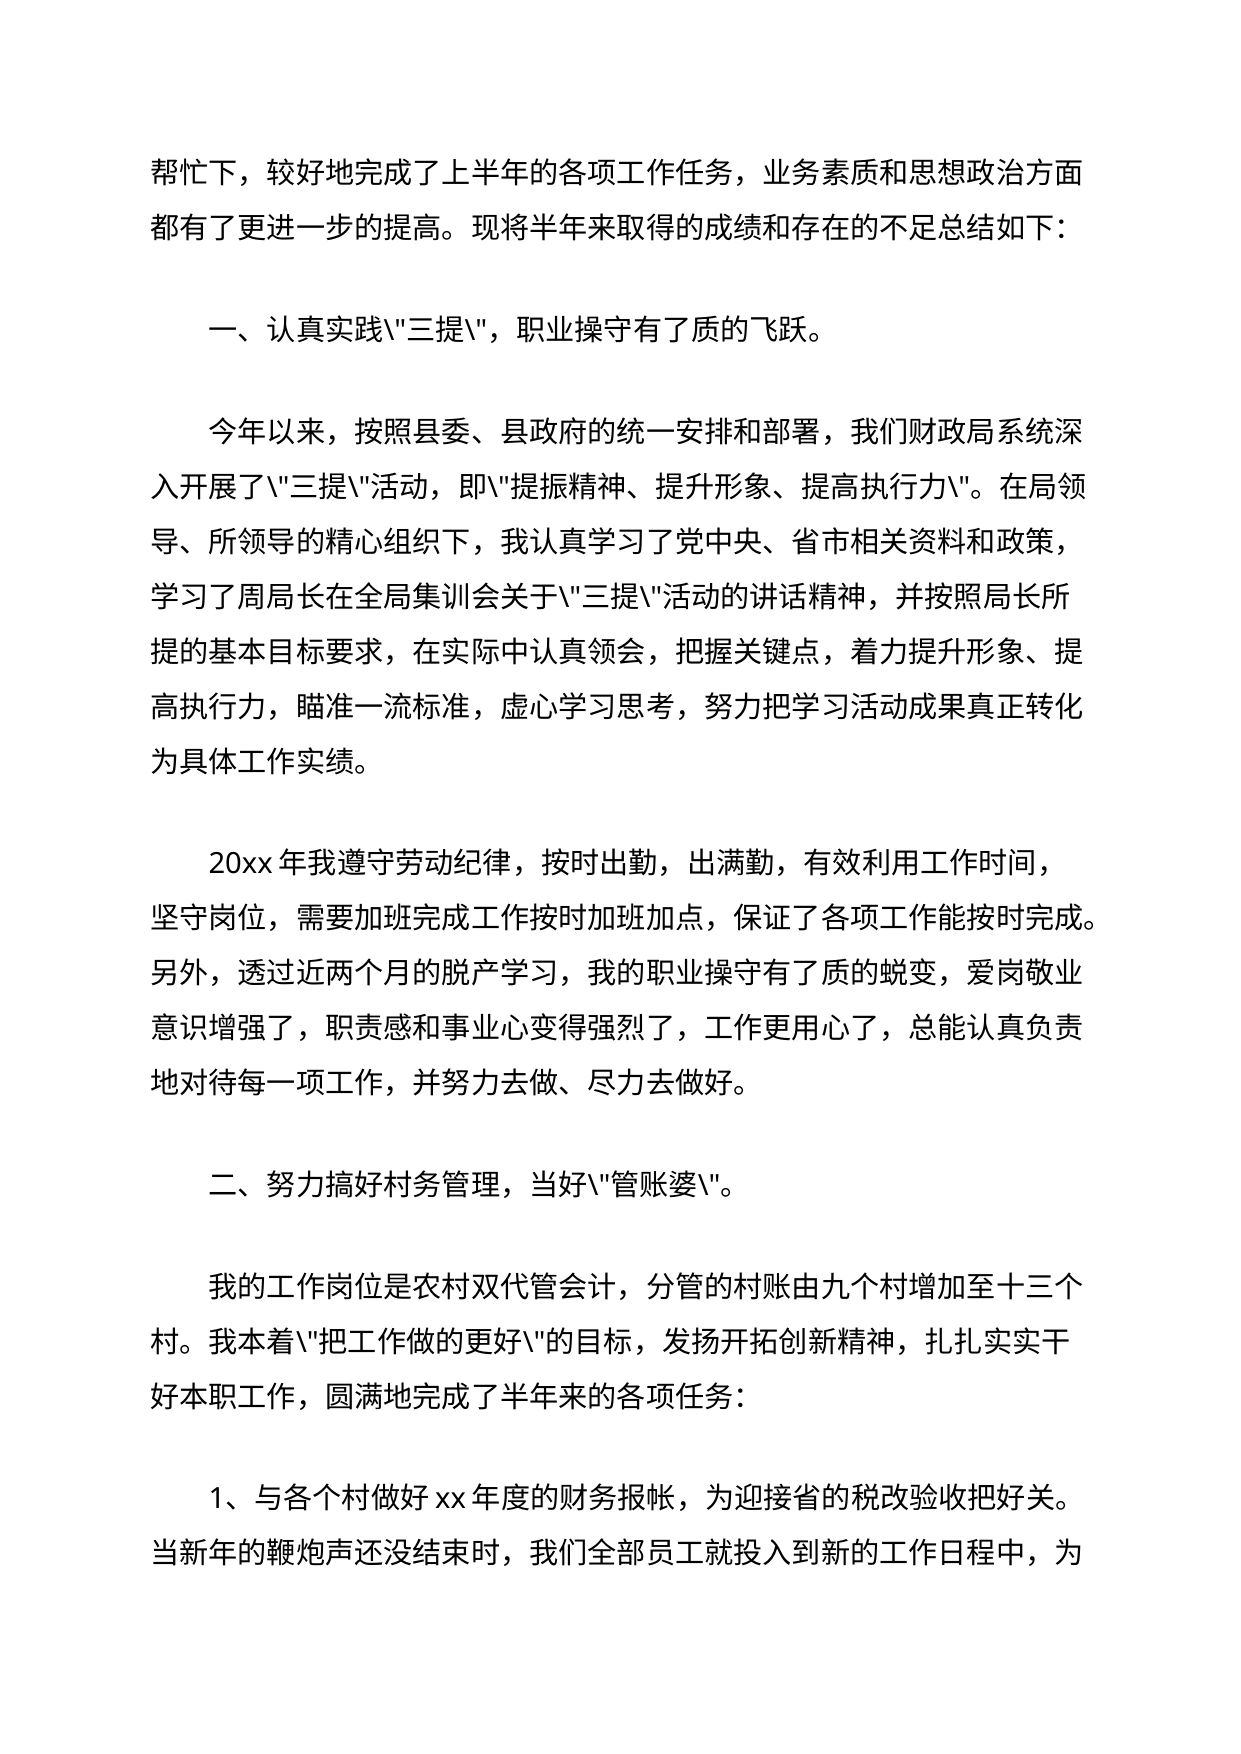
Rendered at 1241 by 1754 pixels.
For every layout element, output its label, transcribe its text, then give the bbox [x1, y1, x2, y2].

text 一、认真实践\"三提\"，职业操守有了质的飞跃。 [150, 307, 1090, 349]
text 我的工作岗位是农村双代管会计，分管的村账由九个村增加至十三个村。我本着\"把工作做的更好\"的目标，发扬开拓创新精神，扎扎实实干好本职工作，圆满地完成了半年来的各项任务： [150, 1263, 1090, 1416]
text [150, 1475, 1090, 1572]
text 20xx年我遵守劳动纪律，按时出勤，出满勤，有效利用工作时间，坚守岗位，需要加班完成工作按时加班加点，保证了各项工作能按时完成。另外，透过近两个月的脱产学习，我的职业操守有了质的蜕变，爱岗敬业意识增强了，职责感和事业心变得强烈了，工作更用心了，总能认真负责地对待每一项工作，并努力去做、尽力去做好。 [150, 840, 1090, 1102]
text 二、努力搞好村务管理，当好\"管账婆\"。 [150, 1161, 1090, 1204]
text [150, 150, 1090, 247]
text 今年以来，按照县委、县政府的统一安排和部署，我们财政局系统深入开展了\"三提\"活动，即\"提振精神、提升形象、提高执行力\"。在局领导、所领导的精心组织下，我认真学习了党中央、省市相关资料和政策，学习了周局长在全局集训会关于\"三提\"活动的讲话精神，并按照局长所提的基本目标要求，在实际中认真领会，把握关键点，着力提升形象、提高执行力，瞄准一流标准，虚心学习思考，努力把学习活动成果真正转化为具体工作实绩。 [150, 409, 1090, 781]
